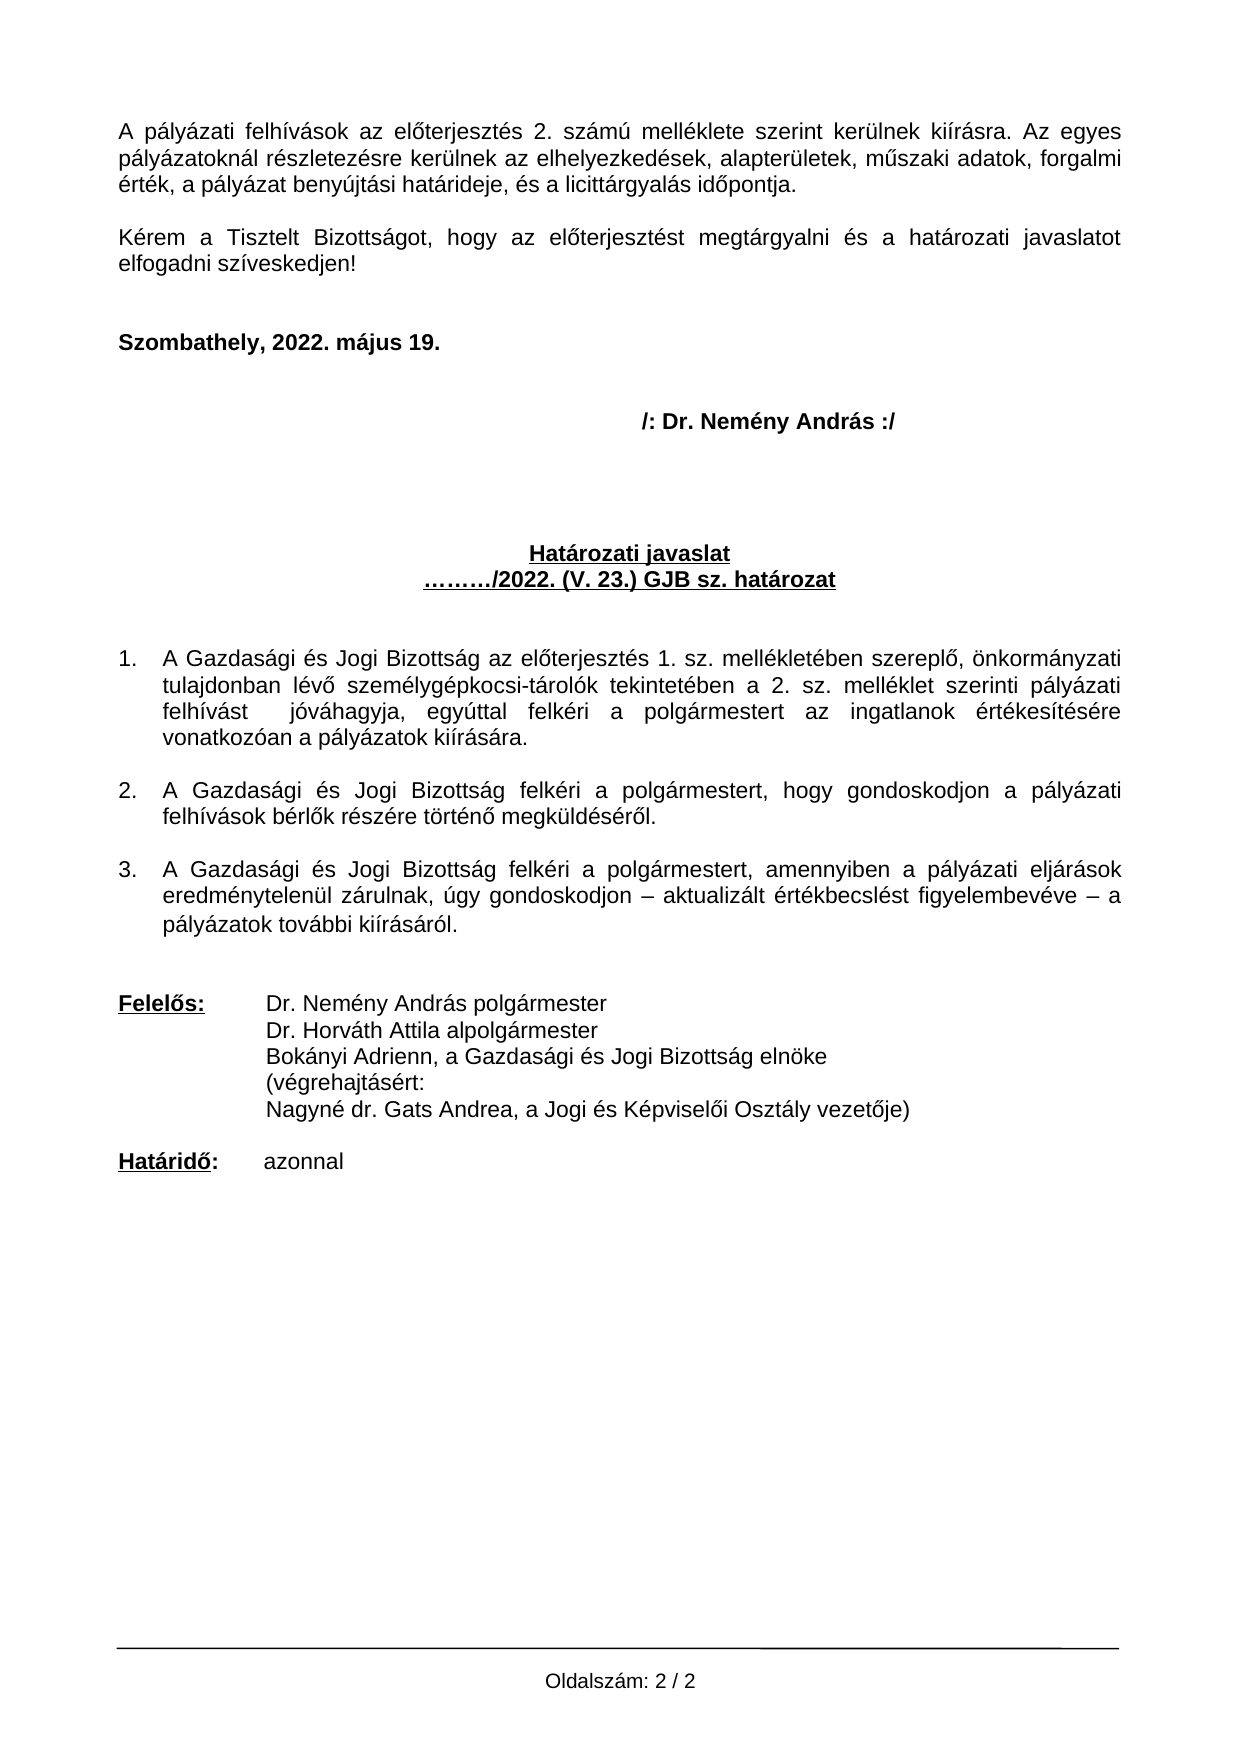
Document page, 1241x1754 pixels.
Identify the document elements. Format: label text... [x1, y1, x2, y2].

text Nagyné dr. Gats Andrea, a Jogi és Képviselői Osztály vezetője) [118, 1096, 1122, 1122]
list A Gazdasági és Jogi Bizottság az előterjesztés 1. sz. mellékletében szereplő, önkormányzati tulajdonban lévő személygépkocsi-tárolók tekintetében a 2. sz. melléklet szerinti pályázati felhívást jóváhagyja, egyúttal felkéri a polgármestert az ingatlanok értékesítésére vonatkozóan a pályázatok kiírására. [118, 645, 1122, 751]
text A pályázati felhívások az előterjesztés 2. számú melléklete szerint kerülnek kiírásra. Az egyes pályázatoknál részletezésre kerülnek az elhelyezkedések, alapterületek, műszaki adatok, forgalmi érték, a pályázat benyújtási határideje, és a licittárgyalás időpontja. [118, 118, 1122, 197]
text Határidő: azonnal [118, 1148, 1122, 1175]
text Kérem a Tisztelt Bizottságot, hogy az előterjesztést megtárgyalni és a határozati javaslatot elfogadni szíveskedjen! [118, 223, 1122, 276]
text Felelős: Dr. Nemény András polgármester [118, 990, 1122, 1017]
text Szombathely, 2022. május 19. [118, 329, 1122, 355]
list A Gazdasági és Jogi Bizottság felkéri a polgármestert, amennyiben a pályázati eljárások eredménytelenül zárulnak, úgy gondoskodjon – aktualizált értékbecslést figyelembevéve – a pályázatok további kiírásáról. [118, 856, 1122, 937]
text Bokányi Adrienn, a Gazdasági és Jogi Bizottság elnöke [118, 1043, 1122, 1069]
text ………/2022. (V. 23.) GJB sz. határozat [137, 566, 1122, 592]
text (végrehajtásért: [118, 1069, 1122, 1096]
text Dr. Horváth Attila alpolgármester [118, 1017, 1122, 1043]
list A Gazdasági és Jogi Bizottság felkéri a polgármestert, hogy gondoskodjon a pályázati felhívások bérlők részére történő megküldéséről. [118, 777, 1122, 830]
text /: Dr. Nemény András :/ [118, 408, 1122, 434]
text Határozati javaslat [137, 540, 1122, 566]
